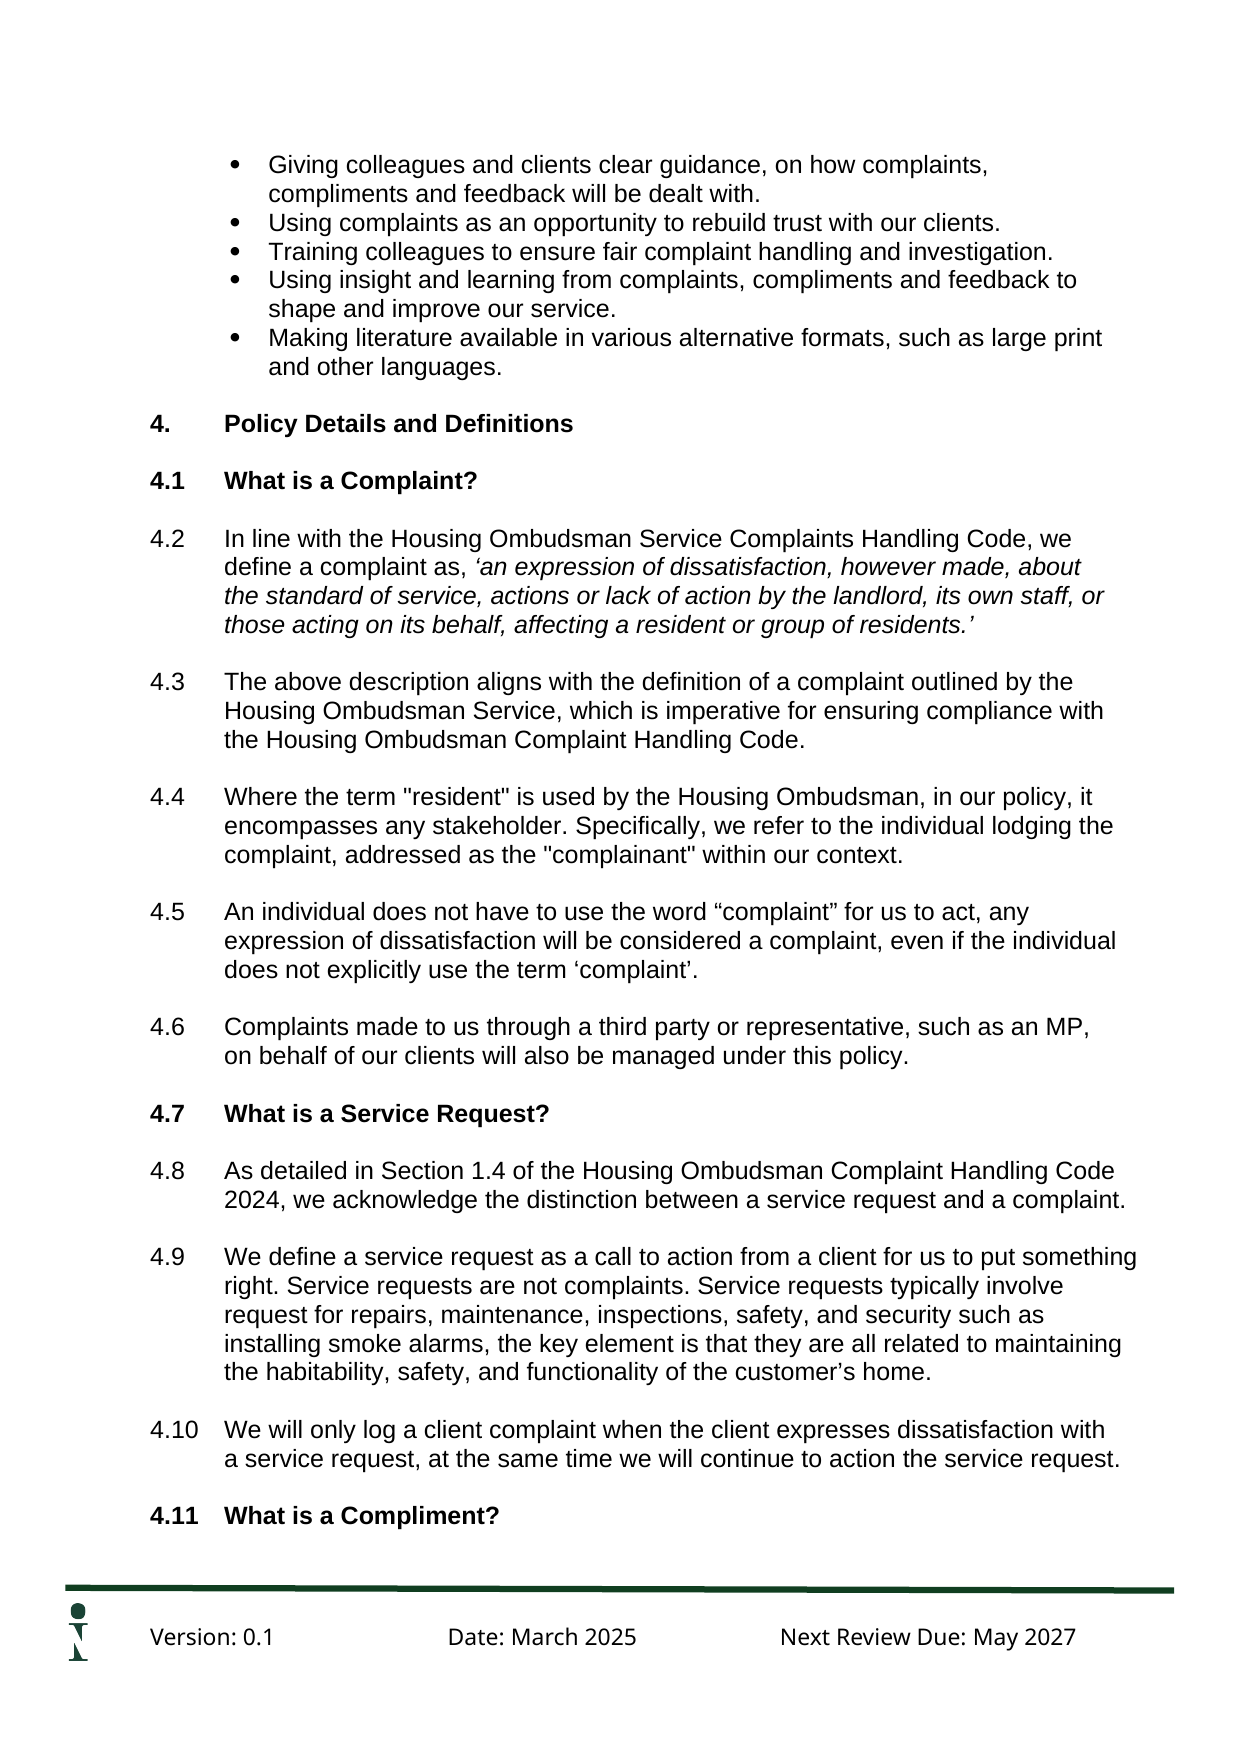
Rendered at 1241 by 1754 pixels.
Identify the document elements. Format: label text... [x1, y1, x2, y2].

text 4.10 We will only log a client complaint when the client expresses dissatisfaction with a service request, at the same time we will continue to action the service request. [150, 1415, 1124, 1472]
text 4.6 Complaints made to us through a third party or representative, such as an MP, on behalf of our clients will also be managed under this policy. [150, 1012, 1124, 1070]
list What is a Complaint? [150, 466, 1124, 495]
list Policy Details and Definitions [150, 409, 1124, 466]
text 4.5 An individual does not have to use the word “complaint” for us to act, any expression of dissatisfaction will be considered a complaint, even if the individual does not explicitly use the term ‘complaint’. [150, 897, 1124, 983]
text 4.4 Where the term "resident" is used by the Housing Ombudsman, in our policy, it encompasses any stakeholder. Specifically, we refer to the individual lodging the complaint, addressed as the "complainant" within our context. [150, 782, 1124, 868]
list What is a Compliment? [150, 1501, 1124, 1530]
picture [68, 1603, 88, 1661]
list Giving colleagues and clients clear guidance, on how complaints, compliments and feedback will be dealt with. [231, 150, 1124, 208]
text 4.9 We define a service request as a call to action from a client for us to put something right. Service requests are not complaints. Service requests typically involve request for repairs, maintenance, inspections, safety, and security such as installing smoke alarms, the key element is that they are all related to maintaining the habitability, safety, and functionality of the customer’s home. [150, 1242, 1139, 1386]
text 4.3 The above description aligns with the definition of a complaint outlined by the Housing Ombudsman Service, which is imperative for ensuring compliance with the Housing Ombudsman Complaint Handling Code. [150, 667, 1124, 753]
text 4.2 In line with the Housing Ombudsman Service Complaints Handling Code, we define a complaint as, ‘an expression of dissatisfaction, however made, about the standard of service, actions or lack of action by the landlord, its own staff, or those acting on its behalf, affecting a resident or group of residents.’ [150, 523, 1124, 638]
list What is a Service Request? [150, 1098, 1124, 1127]
text 4.8 As detailed in Section 1.4 of the Housing Ombudsman Complaint Handling Code 2024, we acknowledge the distinction between a service request and a complaint. [150, 1156, 1139, 1213]
list Training colleagues to ensure fair complaint handling and investigation. [231, 236, 1124, 265]
list Making literature available in various alternative formats, such as large print and other languages. [231, 323, 1124, 381]
list Using complaints as an opportunity to rebuild trust with our clients. [231, 208, 1124, 236]
list Using insight and learning from complaints, compliments and feedback to shape and improve our service. [231, 265, 1124, 323]
